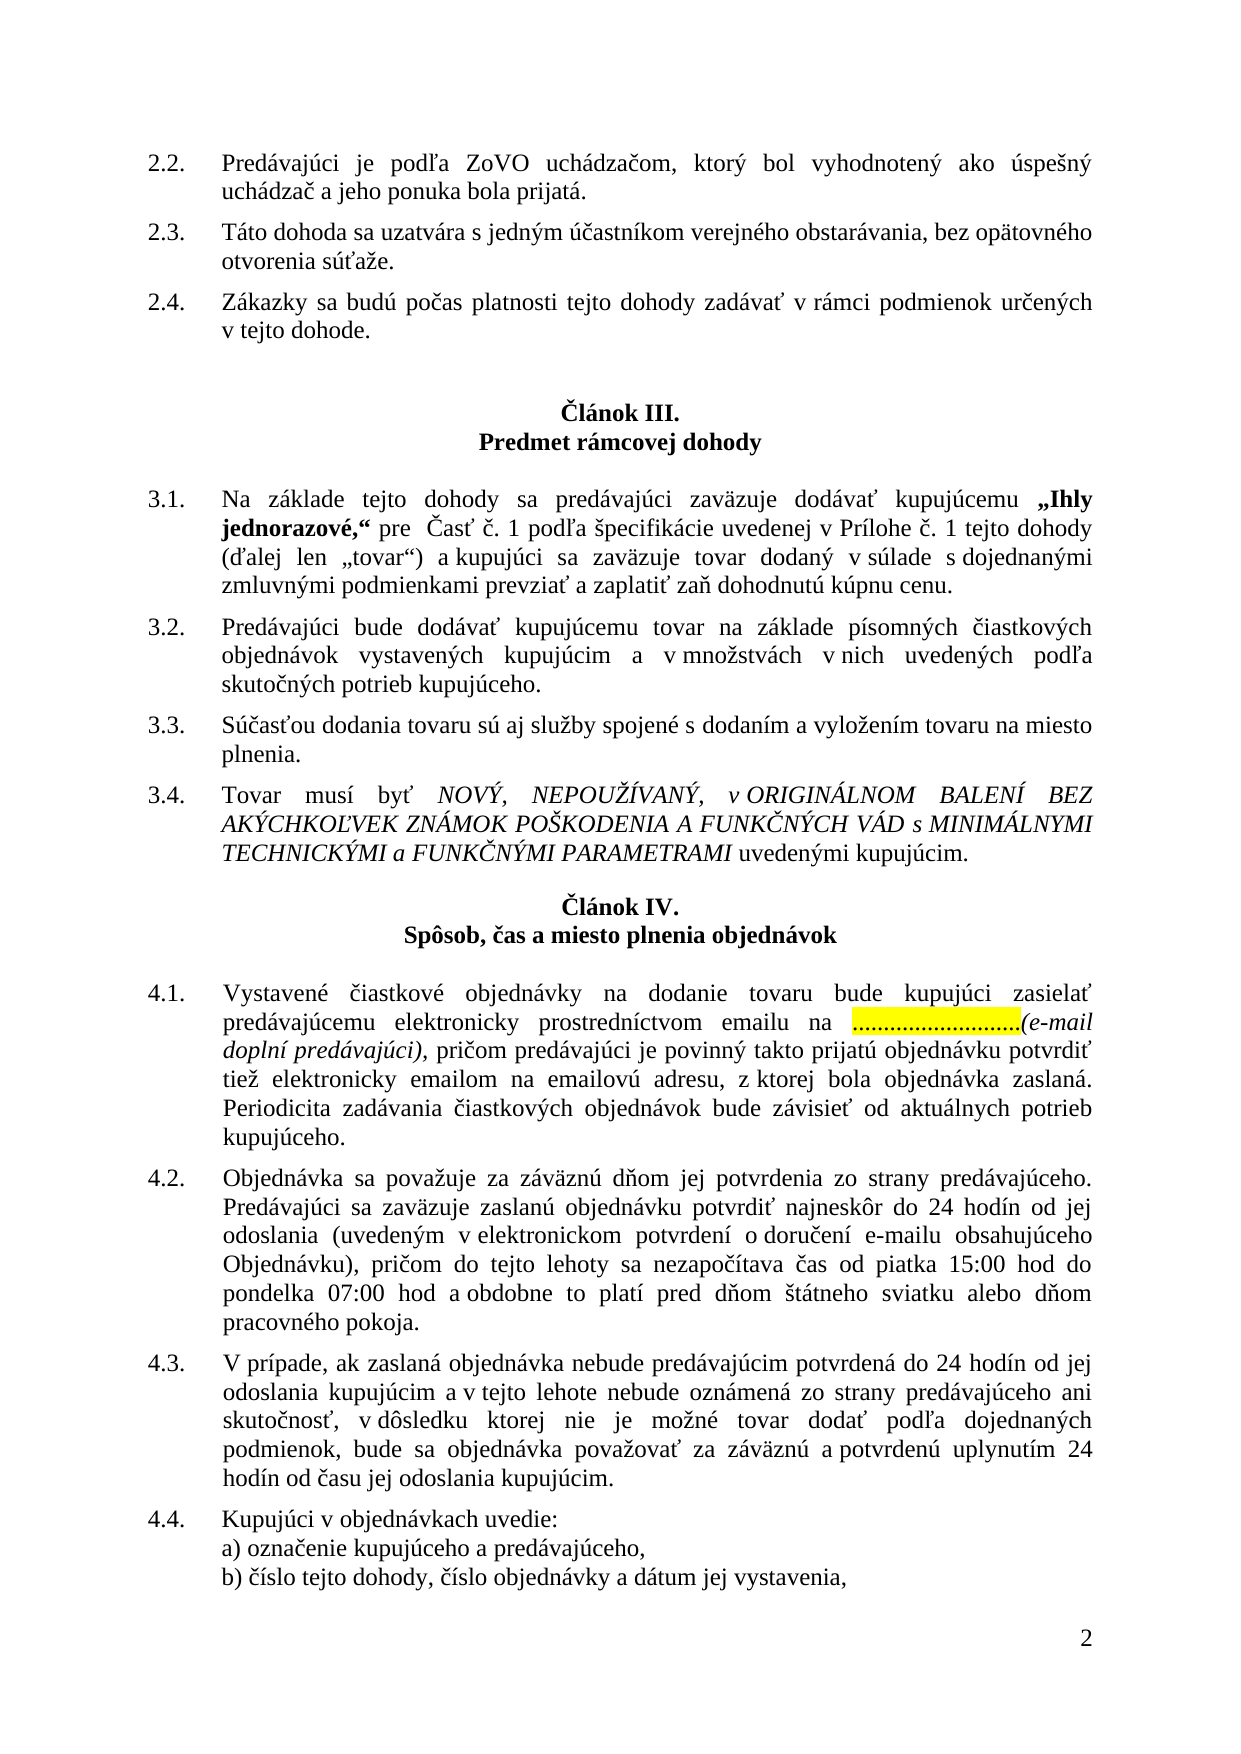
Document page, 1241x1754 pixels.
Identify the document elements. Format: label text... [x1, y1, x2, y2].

text Článok III. [148, 398, 1093, 427]
text a) označenie kupujúceho a predávajúceho, [221, 1533, 1093, 1562]
subtitle Predmet rámcovej dohody [148, 427, 1093, 455]
list Táto dohoda sa uzatvára s jedným účastníkom verejného obstarávania, bez opätovného otvorenia súťaže. [148, 217, 1093, 274]
list Objednávka sa považuje za záväznú dňom jej potvrdenia zo strany predávajúceho. Predávajúci sa zaväzuje zaslanú objednávku potvrdiť najneskôr do 24 hodín od jej odoslania (uvedeným v elektronickom potvrdení o doručení e-mailu obsahujúceho Objednávku), pričom do tejto lehoty sa nezapočítava čas od piatka 15:00 hod do pondelka 07:00 hod a obdobne to platí pred dňom štátneho sviatku alebo dňom pracovného pokoja. [148, 1163, 1093, 1335]
list Zákazky sa budú počas platnosti tejto dohody zadávať v rámci podmienok určených v tejto dohode. [148, 287, 1093, 344]
list V prípade, ak zaslaná objednávka nebude predávajúcim potvrdená do 24 hodín od jej odoslania kupujúcim a v tejto lehote nebude oznámená zo strany predávajúceho ani skutočnosť, v dôsledku ktorej nie je možné tovar dodať podľa dojednaných podmienok, bude sa objednávka považovať za záväznú a potvrdenú uplynutím 24 hodín od času jej odoslania kupujúcim. [148, 1348, 1093, 1492]
text b) číslo tejto dohody, číslo objednávky a dátum jej vystavenia, [221, 1562, 1093, 1590]
list Predávajúci bude dodávať kupujúcemu tovar na základe písomných čiastkových objednávok vystavených kupujúcim a v množstvách v nich uvedených podľa skutočných potrieb kupujúceho. [148, 612, 1093, 698]
list Tovar musí byť NOVÝ, NEPOUŽÍVANÝ, v ORIGINÁLNOM BALENÍ BEZ AKÝCHKOĽVEK ZNÁMOK POŠKODENIA A FUNKČNÝCH VÁD s MINIMÁLNYMI TECHNICKÝMI a FUNKČNÝMI PARAMETRAMI uvedenými kupujúcim. [148, 780, 1093, 867]
list Vystavené čiastkové objednávky na dodanie tovaru bude kupujúci zasielať predávajúcemu elektronicky prostredníctvom emailu na ...........................(e-mail doplní predávajúci), pričom predávajúci je povinný takto prijatú objednávku potvrdiť tiež elektronicky emailom na emailovú adresu, z ktorej bola objednávka zaslaná. Periodicita zadávania čiastkových objednávok bude závisieť od aktuálnych potrieb kupujúceho. [148, 978, 1093, 1150]
list Súčasťou dodania tovaru sú aj služby spojené s dodaním a vyložením tovaru na miesto plnenia. [148, 710, 1093, 768]
text Článok IV. [148, 892, 1093, 920]
list Predávajúci je podľa ZoVO uchádzačom, ktorý bol vyhodnotený ako úspešný uchádzač a jeho ponuka bola prijatá. [148, 148, 1093, 205]
text Spôsob, čas a miesto plnenia objednávok [148, 920, 1093, 949]
list Kupujúci v objednávkach uvedie: [148, 1504, 1093, 1533]
list Na základe tejto dohody sa predávajúci zaväzuje dodávať kupujúcemu „Ihly jednorazové,“ pre Časť č. 1 podľa špecifikácie uvedenej v Prílohe č. 1 tejto dohody (ďalej len „tovar“) a kupujúci sa zaväzuje tovar dodaný v súlade s dojednanými zmluvnými podmienkami prevziať a zaplatiť zaň dohodnutú kúpnu cenu. [148, 484, 1093, 599]
